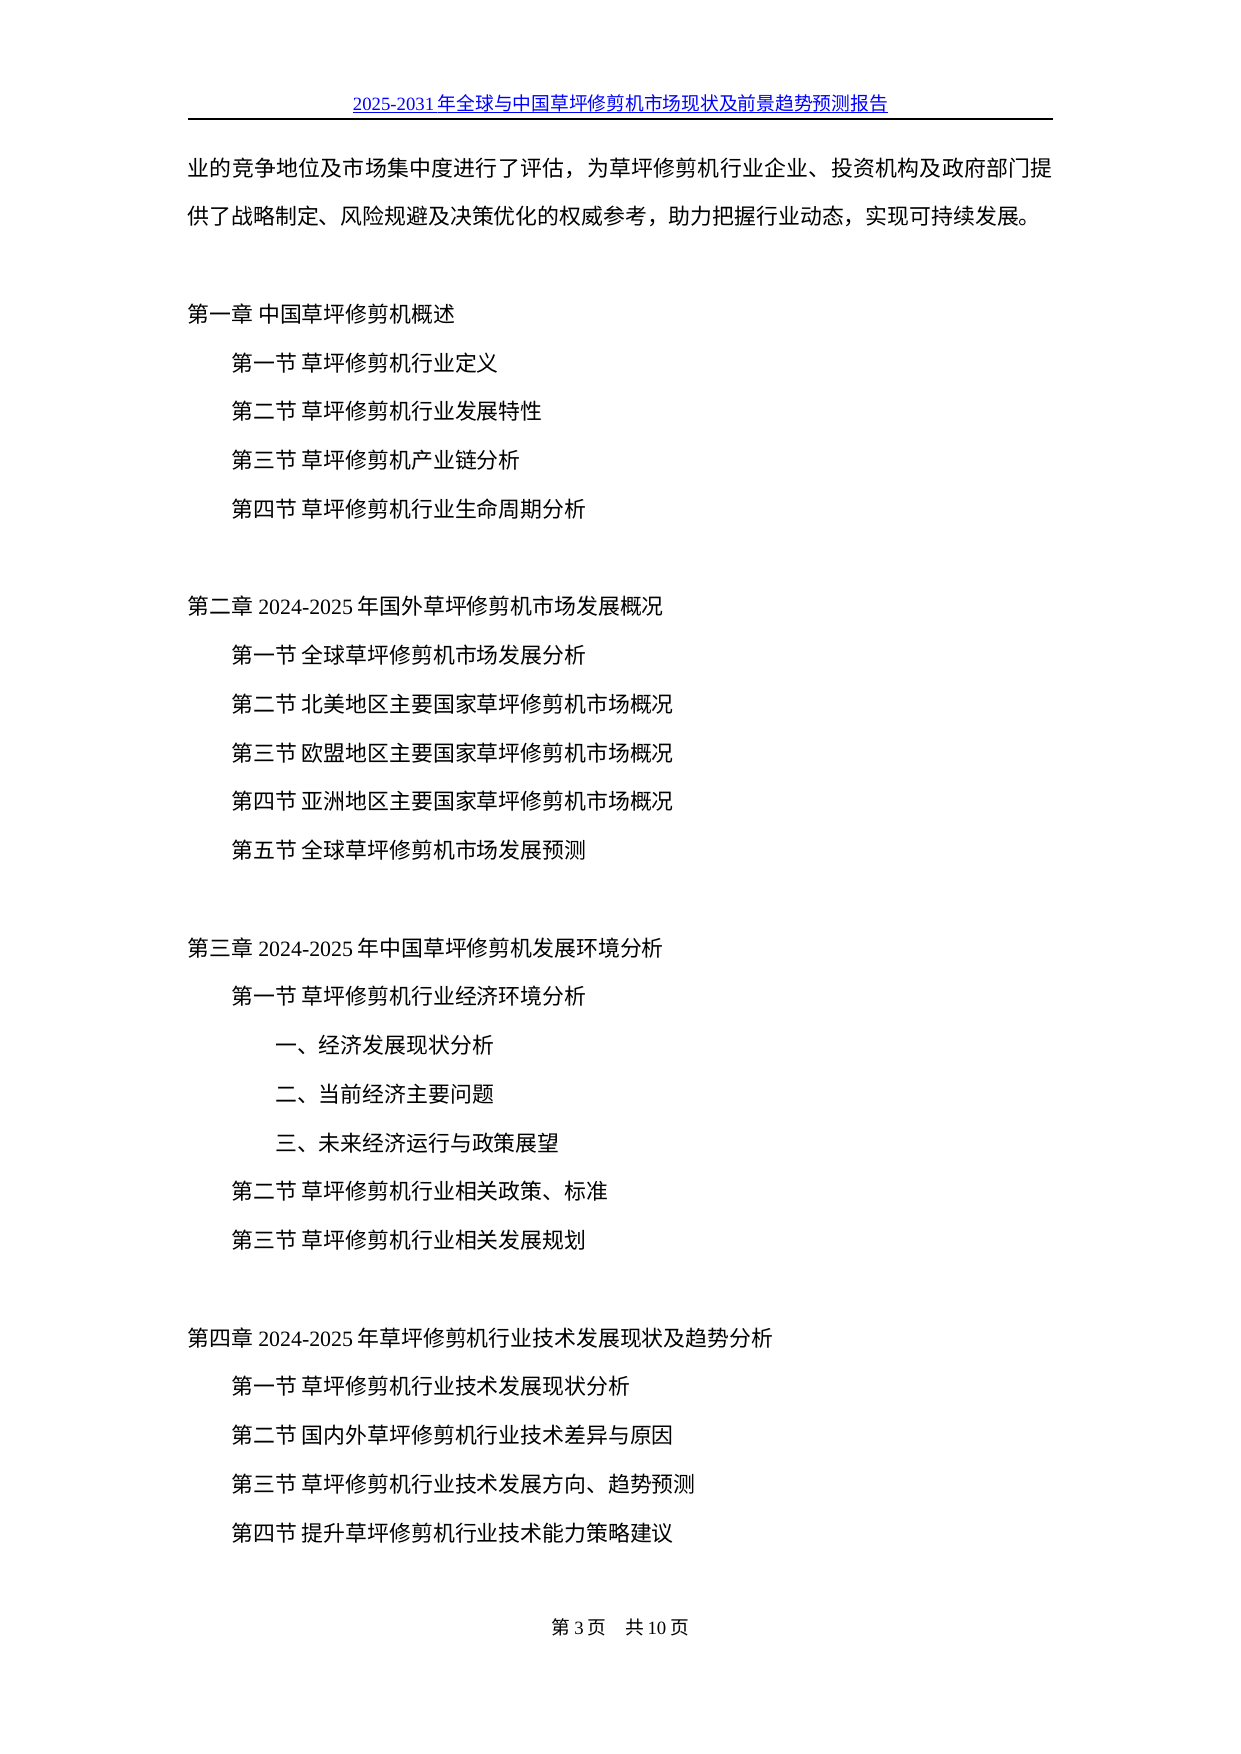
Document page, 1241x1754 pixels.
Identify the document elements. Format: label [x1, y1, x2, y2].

text [187, 150, 1053, 1548]
